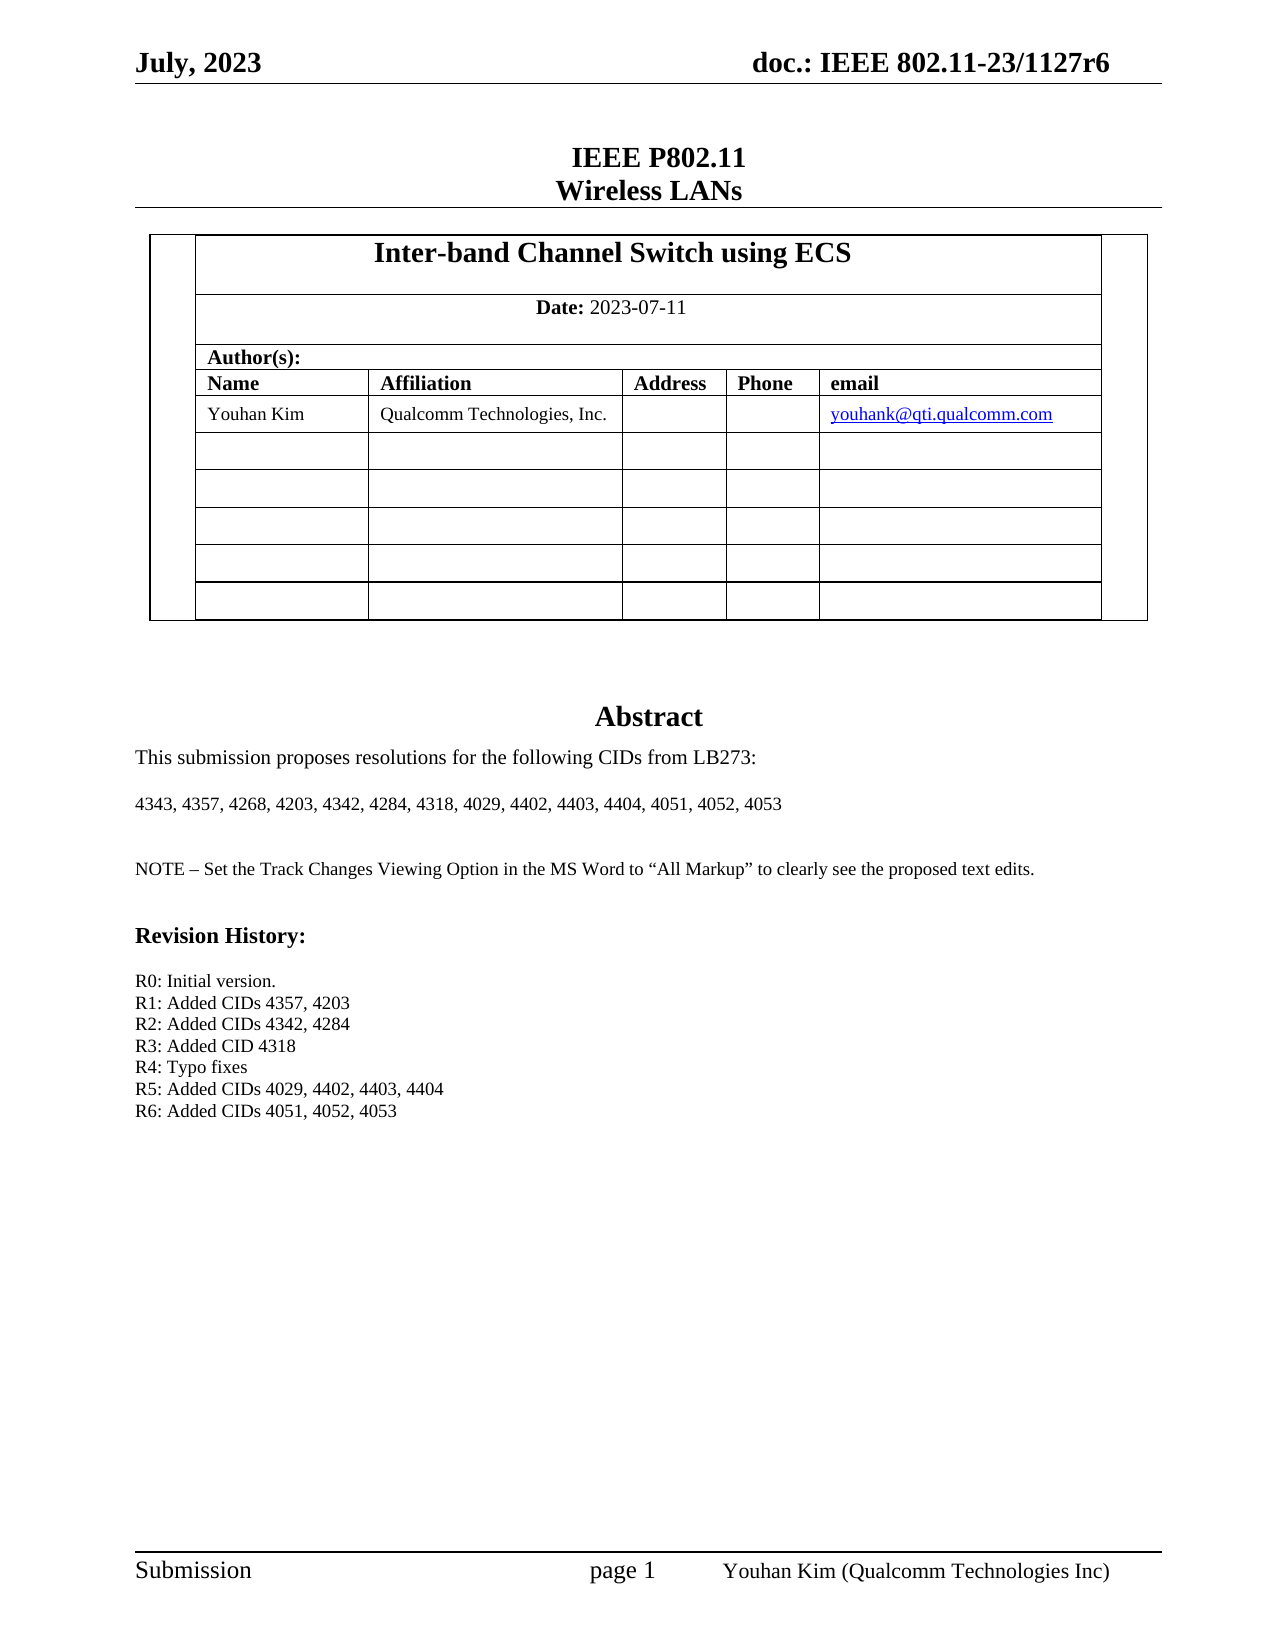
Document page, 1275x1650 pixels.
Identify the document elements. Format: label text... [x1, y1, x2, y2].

table_header [196, 236, 1101, 294]
table_header [820, 583, 1101, 619]
table_header [623, 396, 726, 432]
table_header [623, 470, 726, 507]
table_header [369, 370, 622, 395]
text NOTE – Set the Track Changes Viewing Option in the MS Word to “All Markup” to clearly see the proposed text edits. [135, 858, 1162, 879]
table_header [727, 470, 819, 507]
table_header [151, 235, 195, 620]
table_header [820, 508, 1101, 544]
table_header [369, 396, 622, 432]
table_header [727, 545, 819, 581]
table_header [196, 295, 1101, 344]
text R1: Added CIDs 4357, 4203 [135, 992, 1162, 1013]
text R3: Added CID 4318 [135, 1035, 1162, 1056]
table_header [820, 433, 1101, 469]
text R6: Added CIDs 4051, 4052, 4053 [135, 1099, 1162, 1121]
table_header [623, 545, 726, 581]
table_header [727, 583, 819, 619]
table_header [196, 345, 1101, 369]
text Revision History: [135, 922, 1162, 949]
table_header [196, 583, 368, 619]
table_header [727, 396, 819, 432]
table_header [820, 396, 1101, 432]
table_header [196, 396, 368, 432]
table_header [196, 370, 368, 395]
table_header [196, 508, 368, 544]
table_header [727, 508, 819, 544]
table_header [727, 433, 819, 469]
table_header [369, 470, 622, 507]
text R5: Added CIDs 4029, 4402, 4403, 4404 [135, 1078, 1162, 1099]
table_header [369, 545, 622, 581]
table_header [369, 583, 622, 619]
text Abstract [135, 699, 1162, 732]
table_header [623, 433, 726, 469]
text R4: Typo fixes [135, 1056, 1162, 1078]
text 4343, 4357, 4268, 4203, 4342, 4284, 4318, 4029, 4402, 4403, 4404, 4051, 4052, 4053 [135, 793, 1162, 814]
table_header [623, 370, 726, 395]
table_header [623, 508, 726, 544]
table_header [196, 545, 368, 581]
text This submission proposes resolutions for the following CIDs from LB273: [135, 745, 1162, 769]
table_header [820, 370, 1101, 395]
table_header [1102, 235, 1147, 620]
table_header [369, 508, 622, 544]
table_header [820, 545, 1101, 581]
table_header [196, 470, 368, 507]
text R0: Initial version. [135, 970, 1162, 992]
table_header [623, 583, 726, 619]
table_header [196, 433, 368, 469]
table_header [369, 433, 622, 469]
text R2: Added CIDs 4342, 4284 [135, 1013, 1162, 1035]
text IEEE P802.11 Wireless LANs [135, 112, 1162, 207]
table_header [820, 470, 1101, 507]
table_header [727, 370, 819, 395]
